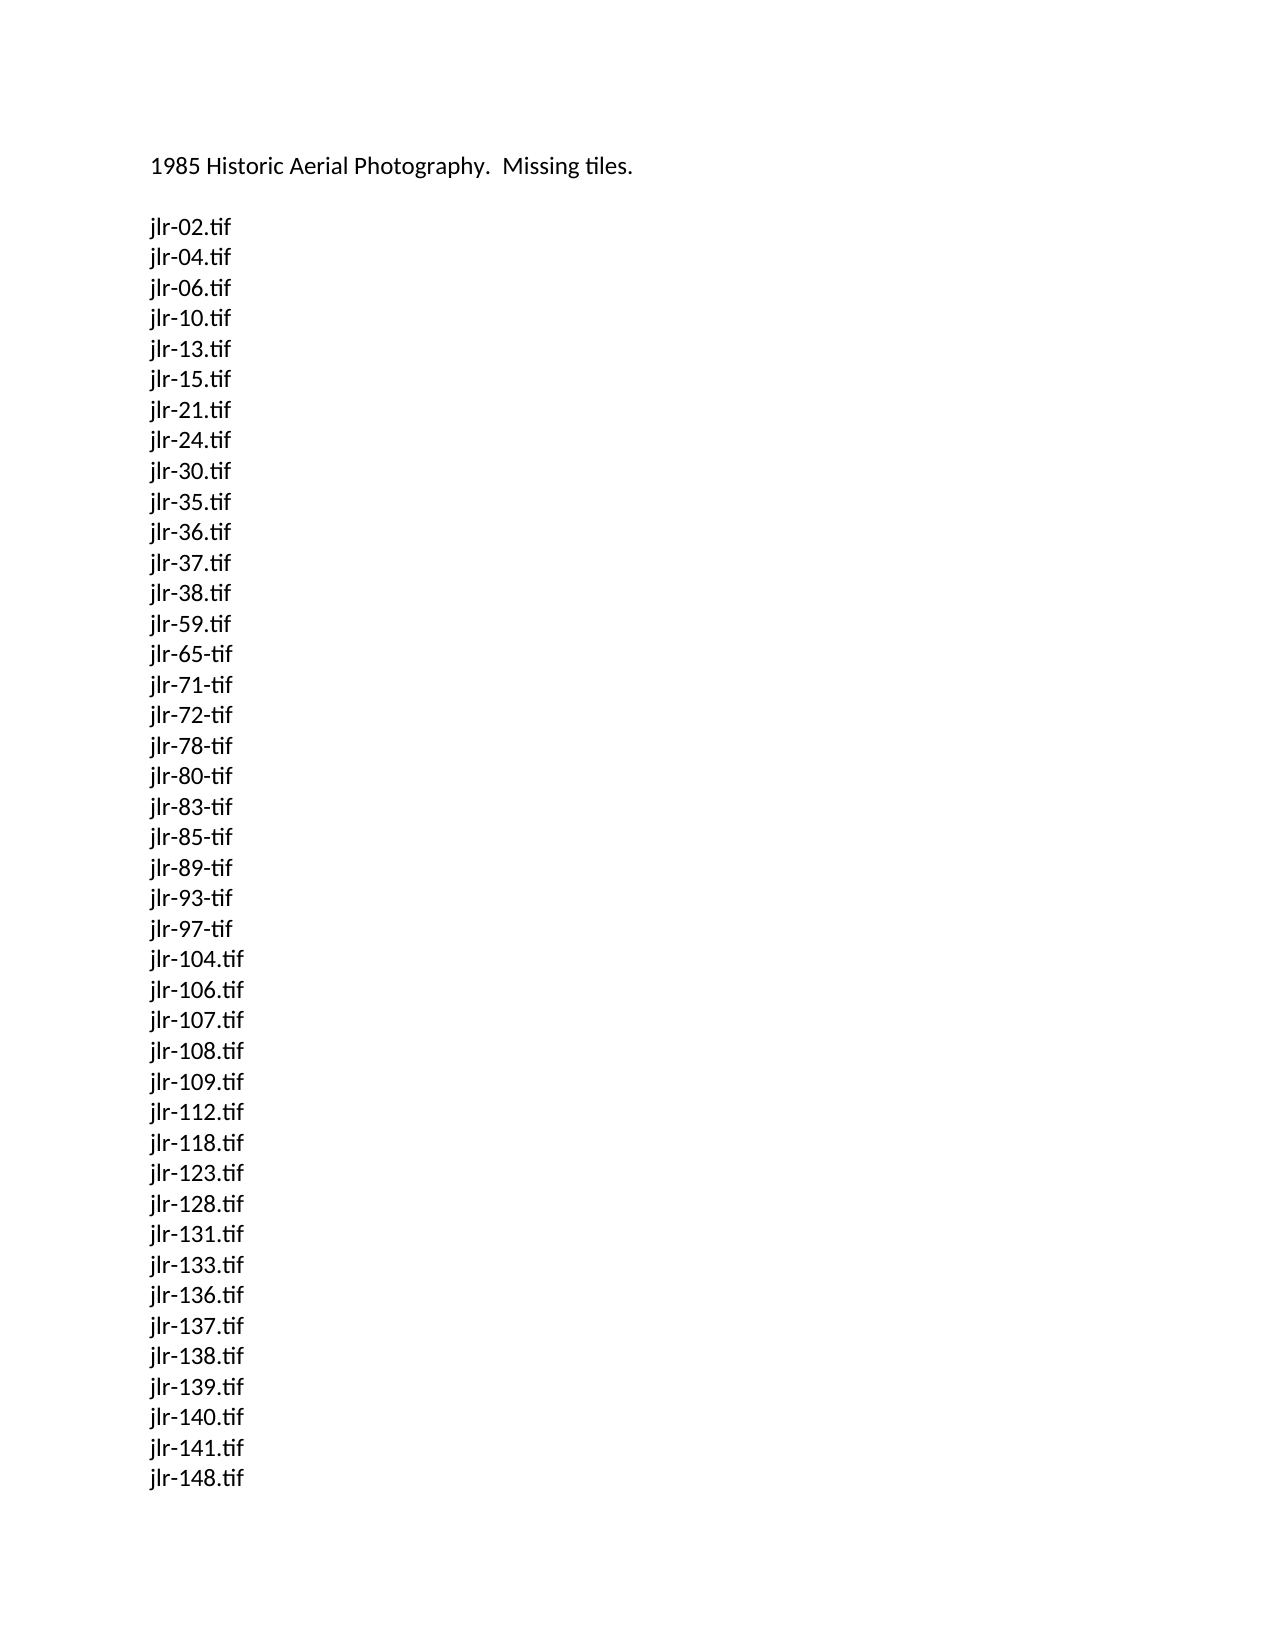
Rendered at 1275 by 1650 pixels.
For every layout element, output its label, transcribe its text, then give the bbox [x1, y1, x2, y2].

text jlr-109.tif [150, 1066, 1125, 1096]
text jlr-139.tif [150, 1371, 1125, 1401]
text jlr-36.tif [150, 516, 1125, 547]
text jlr-108.tif [150, 1035, 1125, 1066]
text jlr-15.tif [150, 364, 1125, 394]
text jlr-148.tif [150, 1462, 1125, 1493]
text jlr-65-tif [150, 638, 1125, 669]
text jlr-24.tif [150, 425, 1125, 455]
text jlr-118.tif [150, 1127, 1125, 1157]
text jlr-128.tif [150, 1188, 1125, 1218]
text jlr-13.tif [150, 333, 1125, 364]
text jlr-30.tif [150, 455, 1125, 486]
text jlr-133.tif [150, 1249, 1125, 1279]
text jlr-85-tif [150, 821, 1125, 852]
text jlr-137.tif [150, 1310, 1125, 1340]
text jlr-78-tif [150, 730, 1125, 760]
text jlr-35.tif [150, 486, 1125, 516]
text jlr-131.tif [150, 1218, 1125, 1249]
text jlr-71-tif [150, 669, 1125, 699]
text jlr-02.tif [150, 211, 1125, 242]
text jlr-37.tif [150, 547, 1125, 577]
text jlr-06.tif [150, 272, 1125, 303]
text jlr-112.tif [150, 1096, 1125, 1127]
text jlr-72-tif [150, 699, 1125, 730]
text jlr-123.tif [150, 1157, 1125, 1188]
text jlr-97-tif [150, 913, 1125, 943]
text jlr-04.tif [150, 242, 1125, 272]
text jlr-107.tif [150, 1004, 1125, 1035]
text jlr-138.tif [150, 1340, 1125, 1371]
text jlr-93-tif [150, 882, 1125, 913]
text jlr-83-tif [150, 791, 1125, 821]
text jlr-21.tif [150, 394, 1125, 425]
text jlr-59.tif [150, 608, 1125, 638]
text jlr-106.tif [150, 974, 1125, 1004]
text jlr-141.tif [150, 1432, 1125, 1462]
text jlr-89-tif [150, 852, 1125, 882]
text jlr-10.tif [150, 303, 1125, 333]
text jlr-140.tif [150, 1401, 1125, 1432]
text jlr-104.tif [150, 943, 1125, 974]
text 1985 Historic Aerial Photography. Missing tiles. [150, 150, 1125, 181]
text jlr-38.tif [150, 577, 1125, 608]
text jlr-80-tif [150, 760, 1125, 791]
text jlr-136.tif [150, 1279, 1125, 1310]
